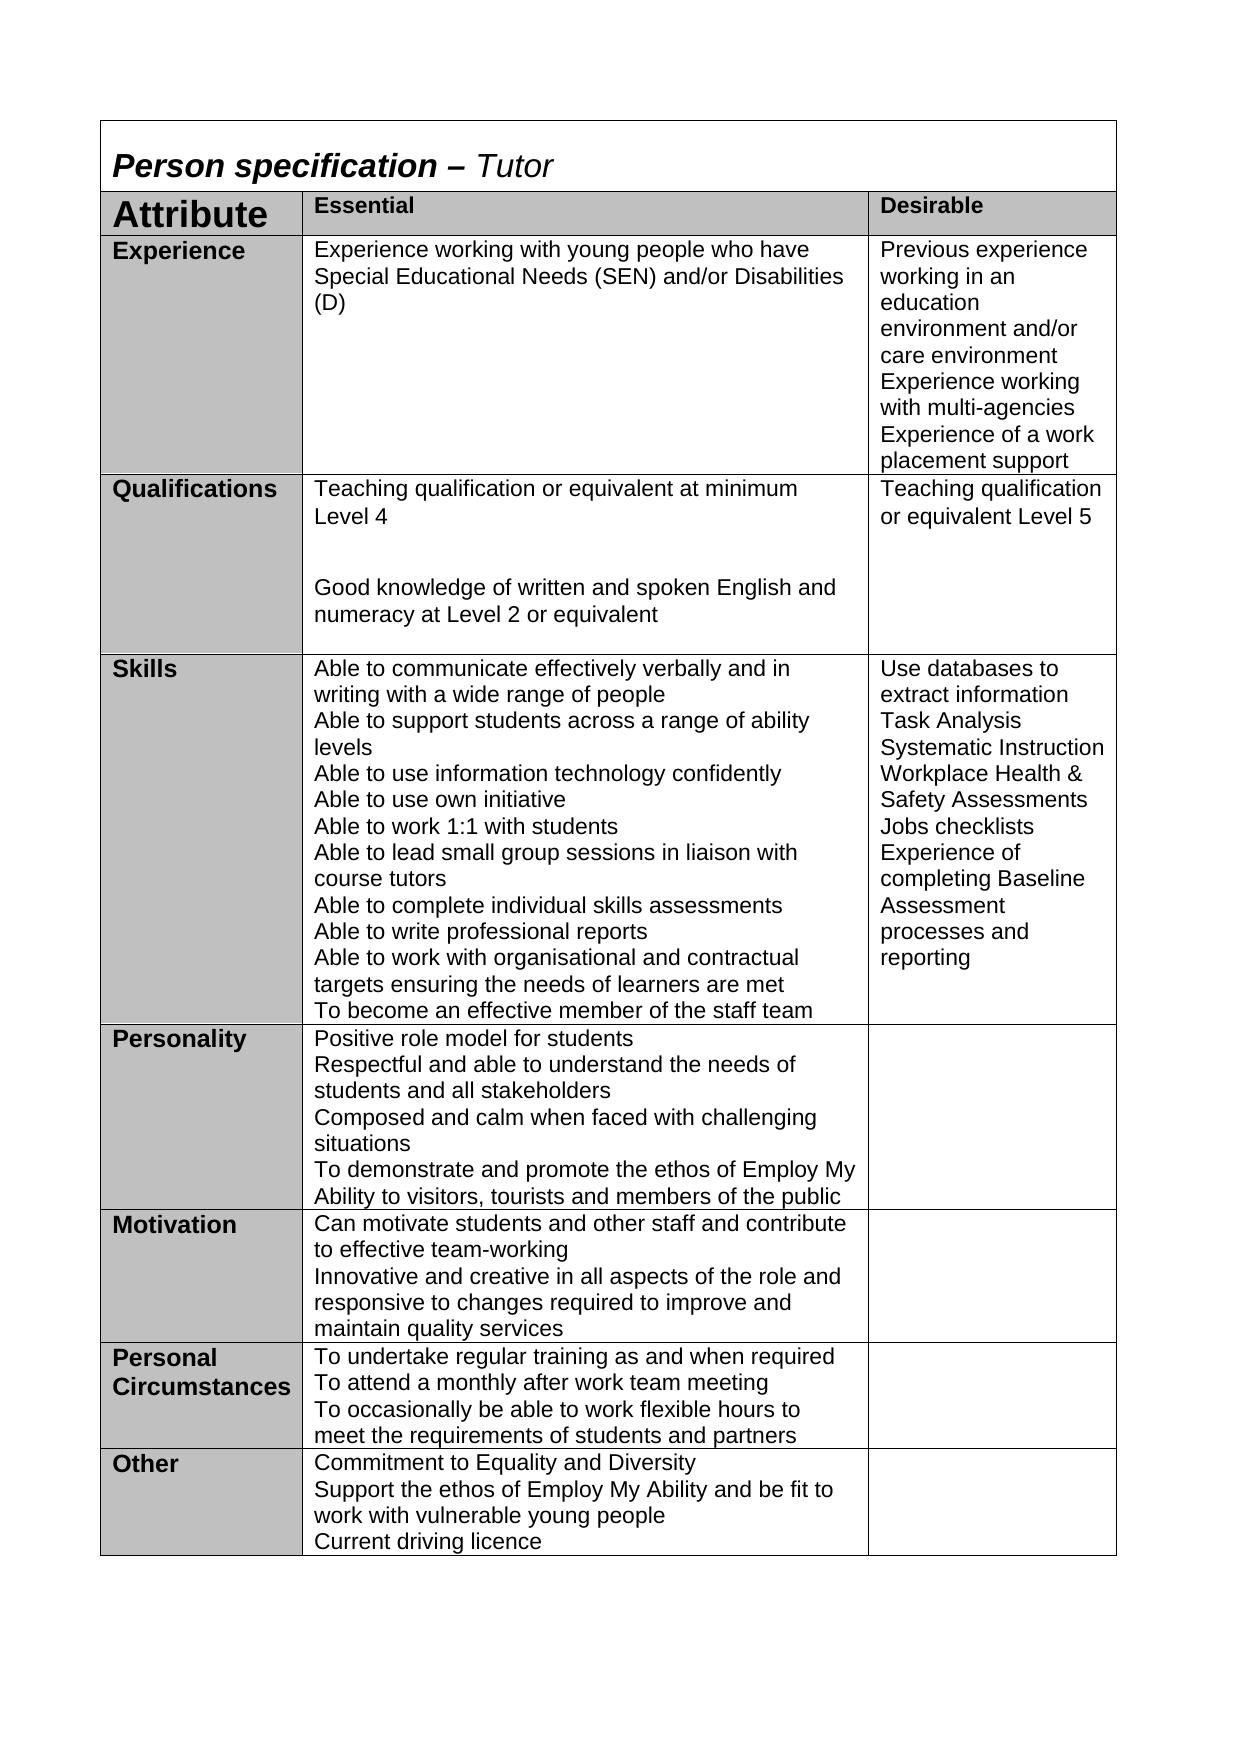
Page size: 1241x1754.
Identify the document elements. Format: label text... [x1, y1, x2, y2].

table_cell Attribute [101, 192, 302, 235]
table_cell Desirable [869, 192, 1116, 235]
table_cell Essential [303, 192, 868, 235]
table_cell Skills [101, 655, 302, 1023]
table_cell Other [101, 1449, 302, 1555]
table_cell Positive role model for students Respectful and able to understand the needs of students and all stakeholders Composed and calm when faced with challenging situations To demonstrate and promote the ethos of Employ My Ability to visitors, tourists and members of the public [303, 1025, 868, 1209]
table_cell [869, 1343, 1116, 1448]
table_cell [869, 1210, 1116, 1342]
table_cell Teaching qualification or equivalent at minimum Level 4 Good knowledge of written and spoken English and numeracy at Level 2 or equivalent [303, 475, 868, 653]
table_cell [869, 1025, 1116, 1209]
table_cell Motivation [101, 1210, 302, 1342]
table_cell Previous experience working in an education environment and/or care environment Experience working with multi-agencies Experience of a work placement support [869, 236, 1116, 473]
table_cell Able to communicate effectively verbally and in writing with a wide range of people Able to support students across a range of ability levels Able to use information technology confidently Able to use own initiative Able to work 1:1 with students Able to lead small group sessions in liaison with course tutors Able to complete individual skills assessments Able to write professional reports Able to work with organisational and contractual targets ensuring the needs of learners are met To become an effective member of the staff team [303, 655, 868, 1023]
table_cell [869, 1449, 1116, 1555]
table_cell Teaching qualification or equivalent Level 5 [869, 475, 1116, 653]
table_cell Personality [101, 1025, 302, 1209]
table_cell Personal Circumstances [101, 1343, 302, 1448]
table_cell Qualifications [101, 475, 302, 653]
table_cell Experience working with young people who have Special Educational Needs (SEN) and/or Disabilities (D) [303, 236, 868, 473]
table_cell Commitment to Equality and Diversity Support the ethos of Employ My Ability and be fit to work with vulnerable young people Current driving licence [303, 1449, 868, 1555]
table_cell To undertake regular training as and when required To attend a monthly after work team meeting To occasionally be able to work flexible hours to meet the requirements of students and partners [303, 1343, 868, 1448]
table_header Person specification – Tutor [101, 121, 1116, 191]
table_cell Use databases to extract information Task Analysis Systematic Instruction Workplace Health & Safety Assessments Jobs checklists Experience of completing Baseline Assessment processes and reporting [869, 655, 1116, 1023]
table_cell Experience [101, 236, 302, 473]
table_cell Can motivate students and other staff and contribute to effective team-working Innovative and creative in all aspects of the role and responsive to changes required to improve and maintain quality services [303, 1210, 868, 1342]
